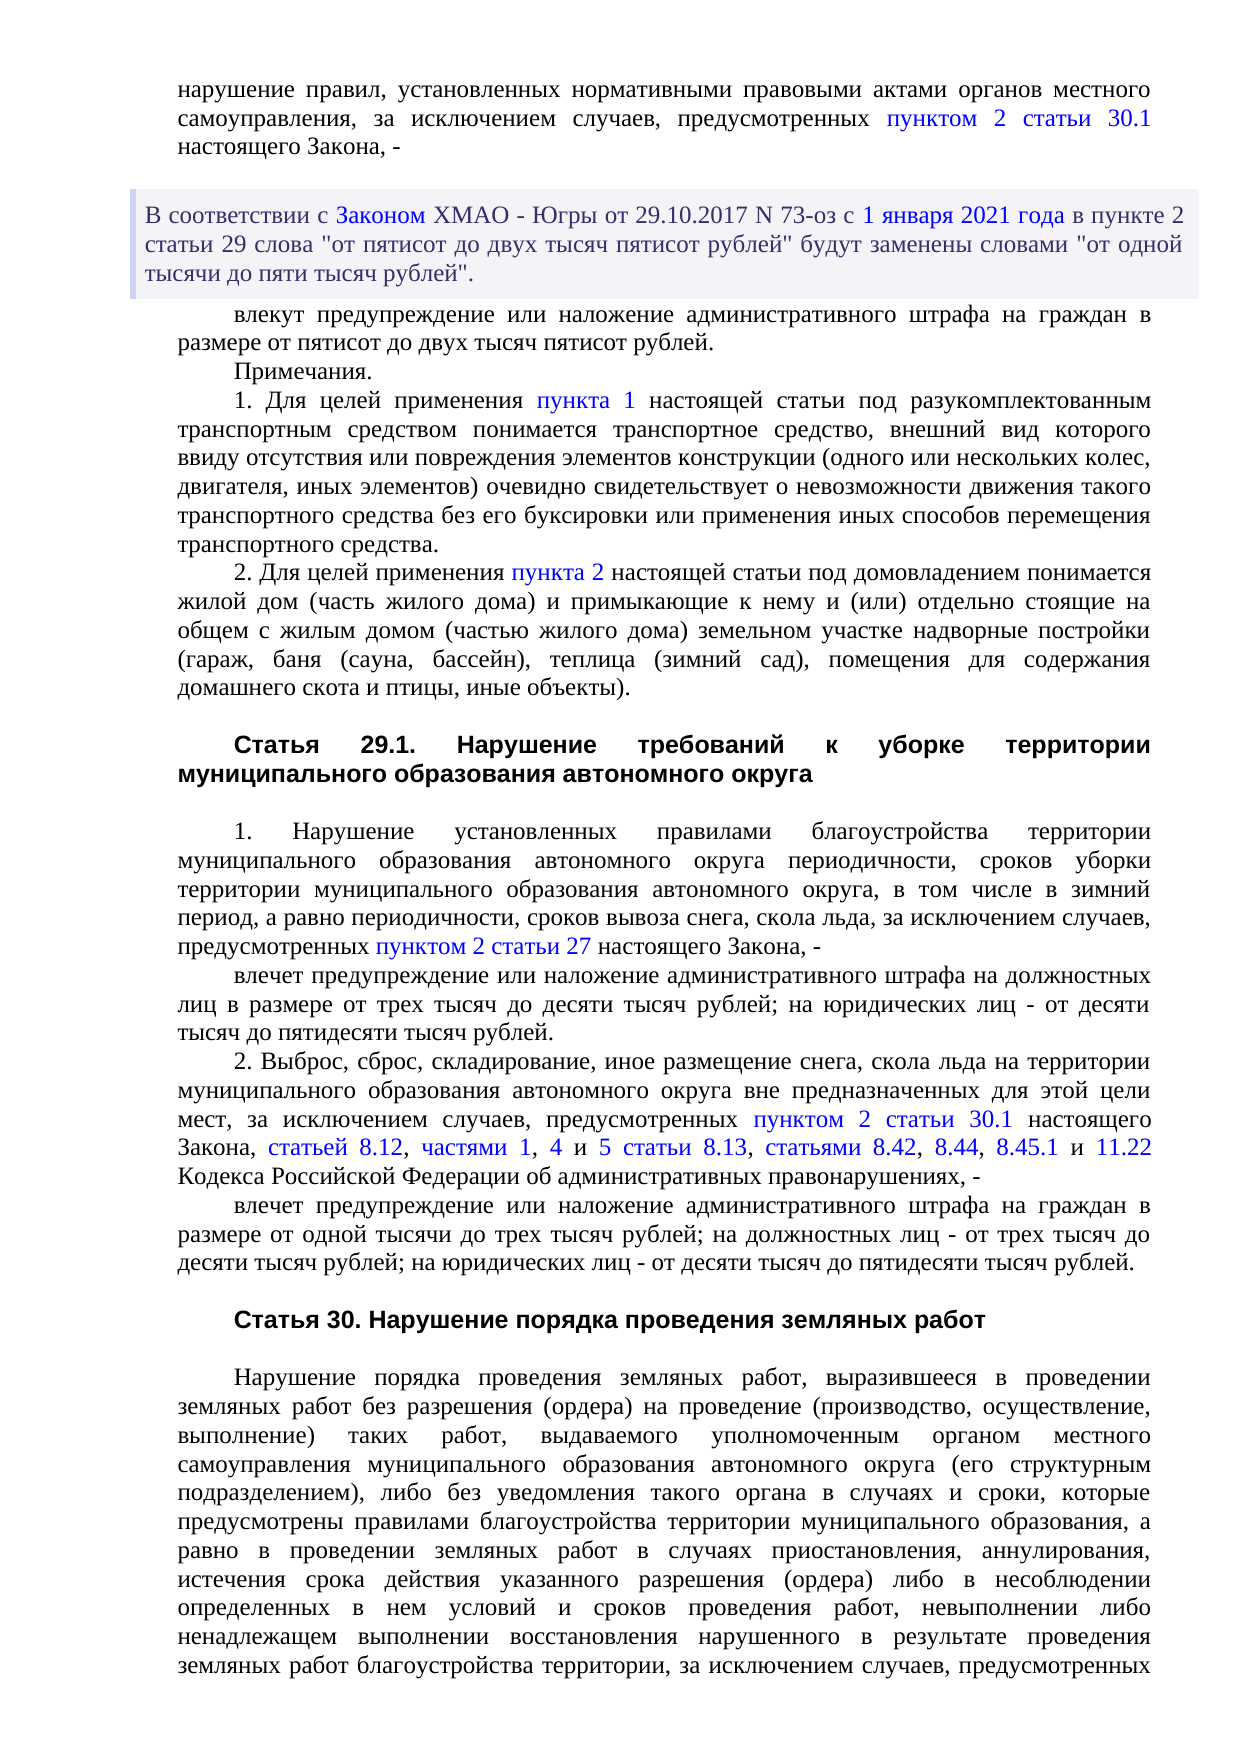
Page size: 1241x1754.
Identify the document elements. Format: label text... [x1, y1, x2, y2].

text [177, 74, 1152, 160]
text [177, 1362, 1152, 1679]
text влекут предупреждение или наложение административного штрафа на граждан в размере от пятисот до двух тысяч пятисот рублей. [177, 299, 1152, 356]
text влечет предупреждение или наложение административного штрафа на должностных лиц в размере от трех тысяч до десяти тысяч рублей; на юридических лиц - от десяти тысяч до пятидесяти тысяч рублей. [177, 960, 1152, 1046]
text 2. Выброс, сброс, складирование, иное размещение снега, скола льда на территории муниципального образования автономного округа вне предназначенных для этой цели мест, за исключением случаев, предусмотренных пунктом 2 статьи 30.1 настоящего Закона, статьей 8.12, частями 1, 4 и 5 статьи 8.13, статьями 8.42, 8.44, 8.45.1 и 11.22 Кодекса Российской Федерации об административных правонарушениях, - [177, 1046, 1152, 1190]
text 1. Для целей применения пункта 1 настоящей статьи под разукомплектованным транспортным средством понимается транспортное средство, внешний вид которого ввиду отсутствия или повреждения элементов конструкции (одного или нескольких колес, двигателя, иных элементов) очевидно свидетельствует о невозможности движения такого транспортного средства без его буксировки или применения иных способов перемещения транспортного средства. [177, 385, 1152, 557]
text влечет предупреждение или наложение административного штрафа на граждан в размере от одной тысячи до трех тысяч рублей; на должностных лиц - от трех тысяч до десяти тысяч рублей; на юридических лиц - от десяти тысяч до пятидесяти тысяч рублей. [177, 1190, 1152, 1276]
table_header В соответствии с Законом ХМАО - Югры от 29.10.2017 N 73-оз с 1 января 2021 года в пункте 2 статьи 29 слова "от пятисот до двух тысяч пятисот рублей" будут заменены словами "от одной тысячи до пяти тысяч рублей". [136, 189, 1193, 299]
title Статья 30. Нарушение порядка проведения земляных работ [177, 1305, 1152, 1334]
text 2. Для целей применения пункта 2 настоящей статьи под домовладением понимается жилой дом (часть жилого дома) и примыкающие к нему и (или) отдельно стоящие на общем с жилым домом (частью жилого дома) земельном участке надворные постройки (гараж, баня (сауна, бассейн), теплица (зимний сад), помещения для содержания домашнего скота и птицы, иные объекты). [177, 557, 1152, 701]
text Примечания. [177, 356, 1152, 385]
title Статья 29.1. Нарушение требований к уборке территории муниципального образования автономного округа [177, 730, 1152, 787]
text 1. Нарушение установленных правилами благоустройства территории муниципального образования автономного округа периодичности, сроков уборки территории муниципального образования автономного округа, в том числе в зимний период, а равно периодичности, сроков вывоза снега, скола льда, за исключением случаев, предусмотренных пунктом 2 статьи 27 настоящего Закона, - [177, 816, 1152, 960]
